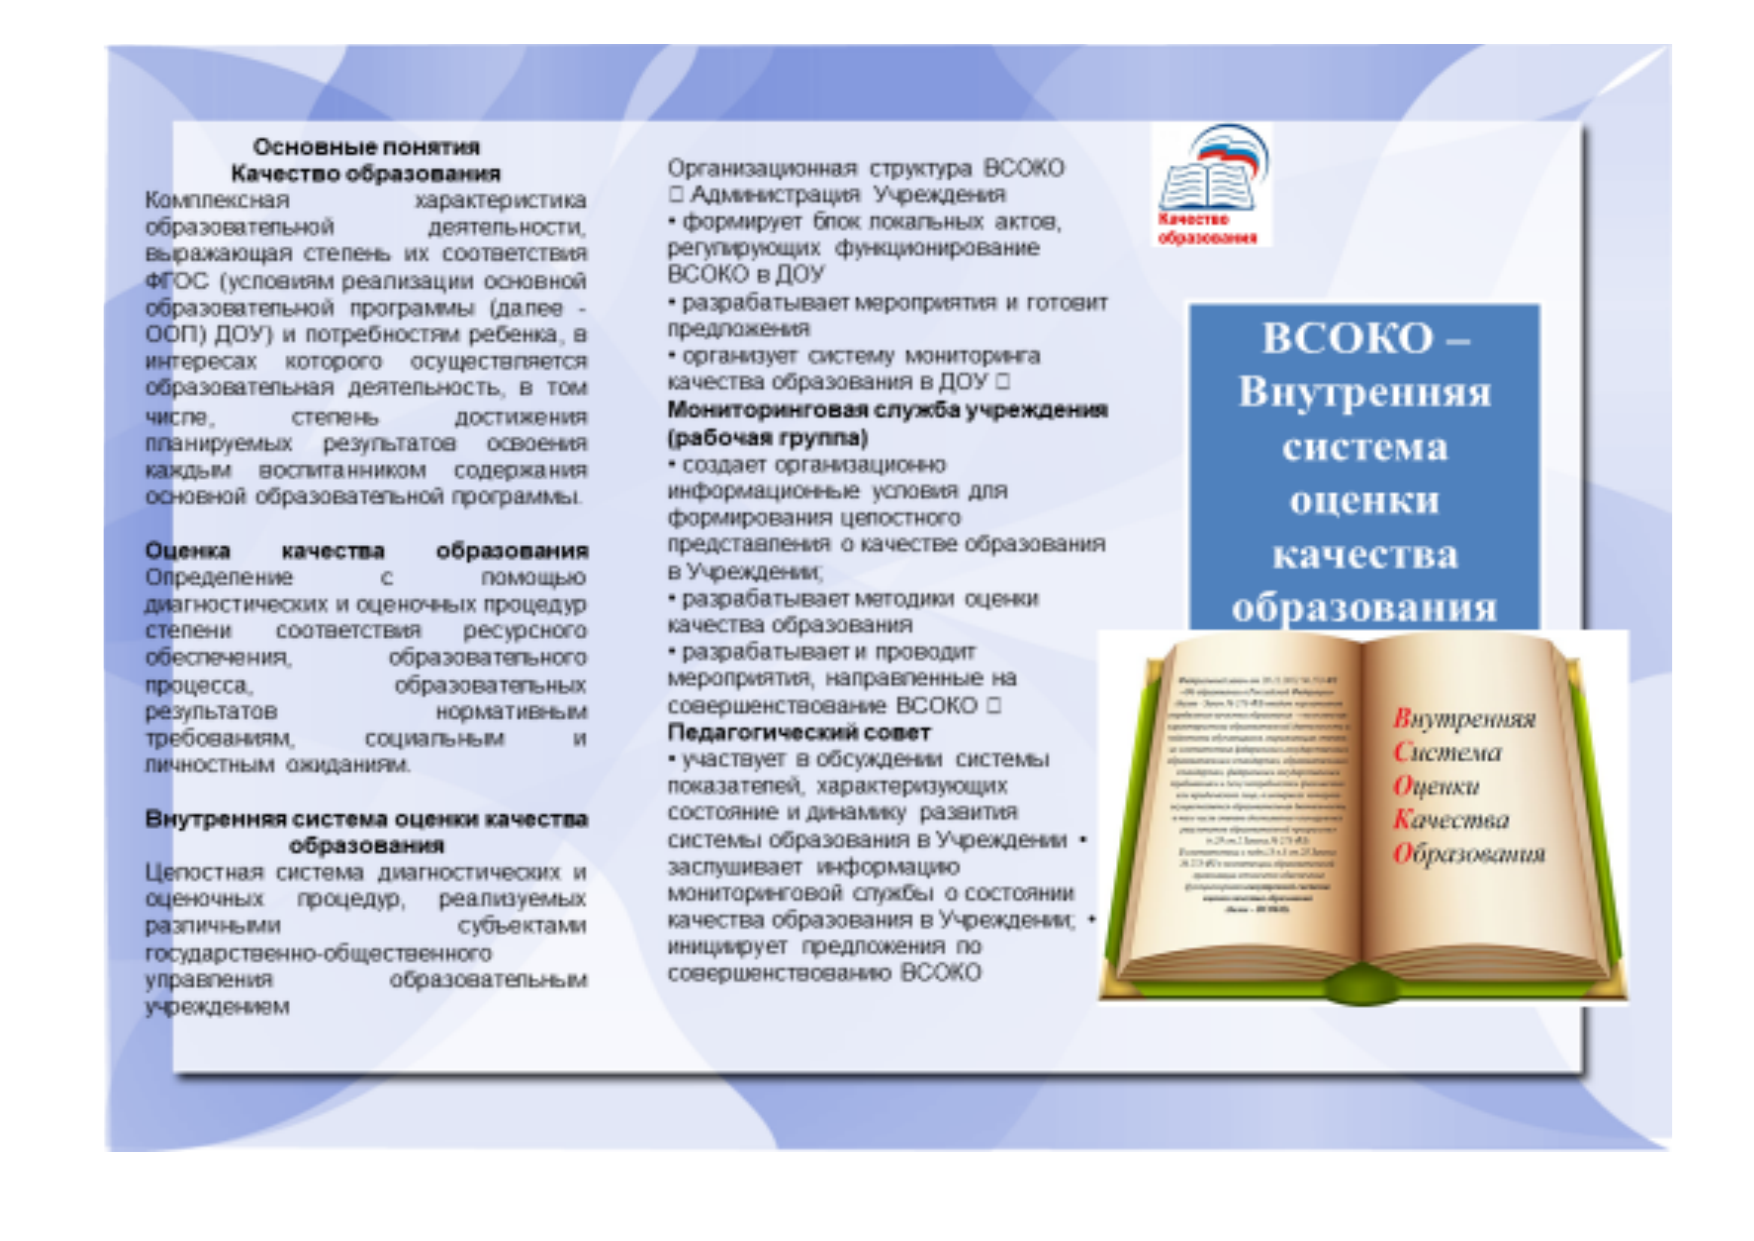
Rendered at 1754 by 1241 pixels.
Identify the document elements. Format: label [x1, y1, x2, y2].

picture [103, 44, 1673, 1152]
